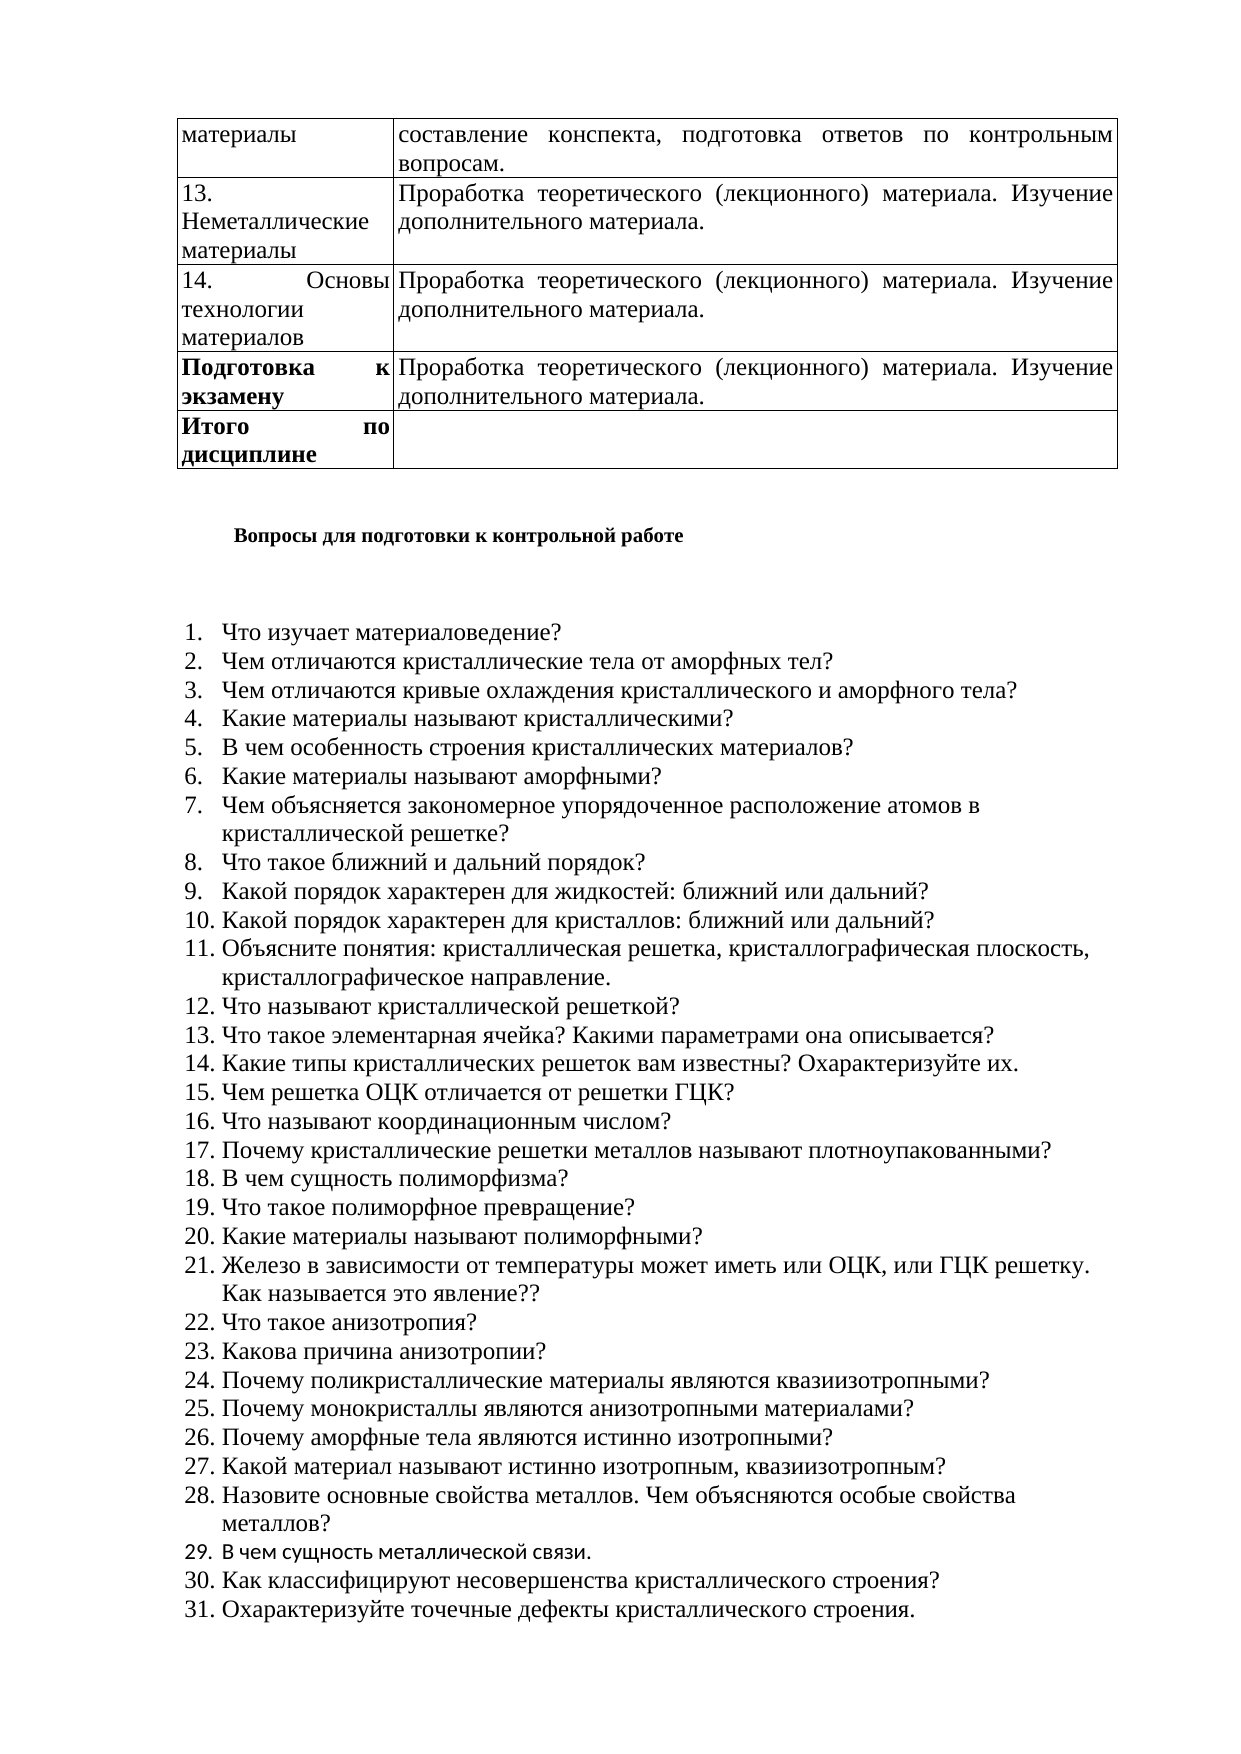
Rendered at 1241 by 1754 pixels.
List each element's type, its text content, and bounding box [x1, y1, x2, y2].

list Почему поликристаллические материалы являются квазиизотропными? [184, 1365, 1122, 1393]
table_cell Итого по дисциплине [178, 411, 393, 468]
list Чем отличаются кривые охлаждения кристаллического и аморфного тела? [184, 675, 1122, 703]
list Какой порядок характерен для кристаллов: ближний или дальний? [184, 905, 1122, 933]
list Какова причина анизотропии? [184, 1336, 1122, 1365]
list Что такое ближний и дальний порядок? [184, 847, 1122, 876]
list Чем решетка ОЦК отличается от решетки ГЦК? [184, 1077, 1122, 1106]
list Что называют кристаллической решеткой? [184, 991, 1122, 1020]
list Какие материалы называют аморфными? [184, 761, 1122, 790]
list Почему монокристаллы являются анизотропными материалами? [184, 1393, 1122, 1422]
list В чем сущность металлической связи. [184, 1537, 1122, 1565]
list Чем отличаются кристаллические тела от аморфных тел? [184, 646, 1122, 675]
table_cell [394, 119, 1117, 177]
table_cell [394, 411, 1117, 468]
list Объясните понятия: кристаллическая решетка, кристаллографическая плоскость, кристаллографическое направление. [184, 933, 1122, 991]
list Что изучает материаловедение? [184, 617, 1122, 646]
table_cell Подготовка к экзамену [178, 352, 393, 410]
list Какие материалы называют полиморфными? [184, 1221, 1122, 1250]
list Что такое анизотропия? [184, 1307, 1122, 1336]
list Как классифицируют несовершенства кристаллического строения? [184, 1565, 1122, 1594]
list Назовите основные свойства металлов. Чем объясняются особые свойства металлов? [184, 1480, 1122, 1537]
table_cell Проработка теоретического (лекционного) материала. Изучение дополнительного материала. [394, 178, 1117, 264]
list Почему кристаллические решетки металлов называют плотноупакованными? [184, 1135, 1122, 1163]
list Охарактеризуйте точечные дефекты кристаллического строения. [184, 1594, 1122, 1623]
table_cell 13. Неметаллические материалы [178, 178, 393, 264]
table_cell Проработка теоретического (лекционного) материала. Изучение дополнительного материала. [394, 352, 1117, 410]
list Что называют координационным числом? [184, 1106, 1122, 1135]
list Чем объясняется закономерное упорядоченное расположение атомов в кристаллической решетке? [184, 790, 1122, 847]
list Какие материалы называют кристаллическими? [184, 703, 1122, 732]
list Какие типы кристаллических решеток вам известны? Охарактеризуйте их. [184, 1048, 1122, 1077]
table_cell 14. Основы технологии материалов [178, 265, 393, 351]
list Что такое элементарная ячейка? Какими параметрами она описывается? [184, 1020, 1122, 1048]
list Почему аморфные тела являются истинно изотропными? [184, 1422, 1122, 1451]
table_cell Проработка теоретического (лекционного) материала. Изучение дополнительного материала. [394, 265, 1117, 351]
list Что такое полиморфное превращение? [184, 1192, 1122, 1221]
list Какой порядок характерен для жидкостей: ближний или дальний? [184, 876, 1122, 905]
list Какой материал называют истинно изотропным, квазиизотропным? [184, 1451, 1122, 1480]
list Железо в зависимости от температуры может иметь или ОЦК, или ГЦК решетку. Как называется это явление?? [184, 1250, 1122, 1307]
text Вопросы для подготовки к контрольной работе [177, 523, 1122, 547]
list В чем сущность полиморфизма? [184, 1163, 1122, 1192]
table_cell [178, 119, 393, 177]
list В чем особенность строения кристаллических материалов? [184, 732, 1122, 761]
